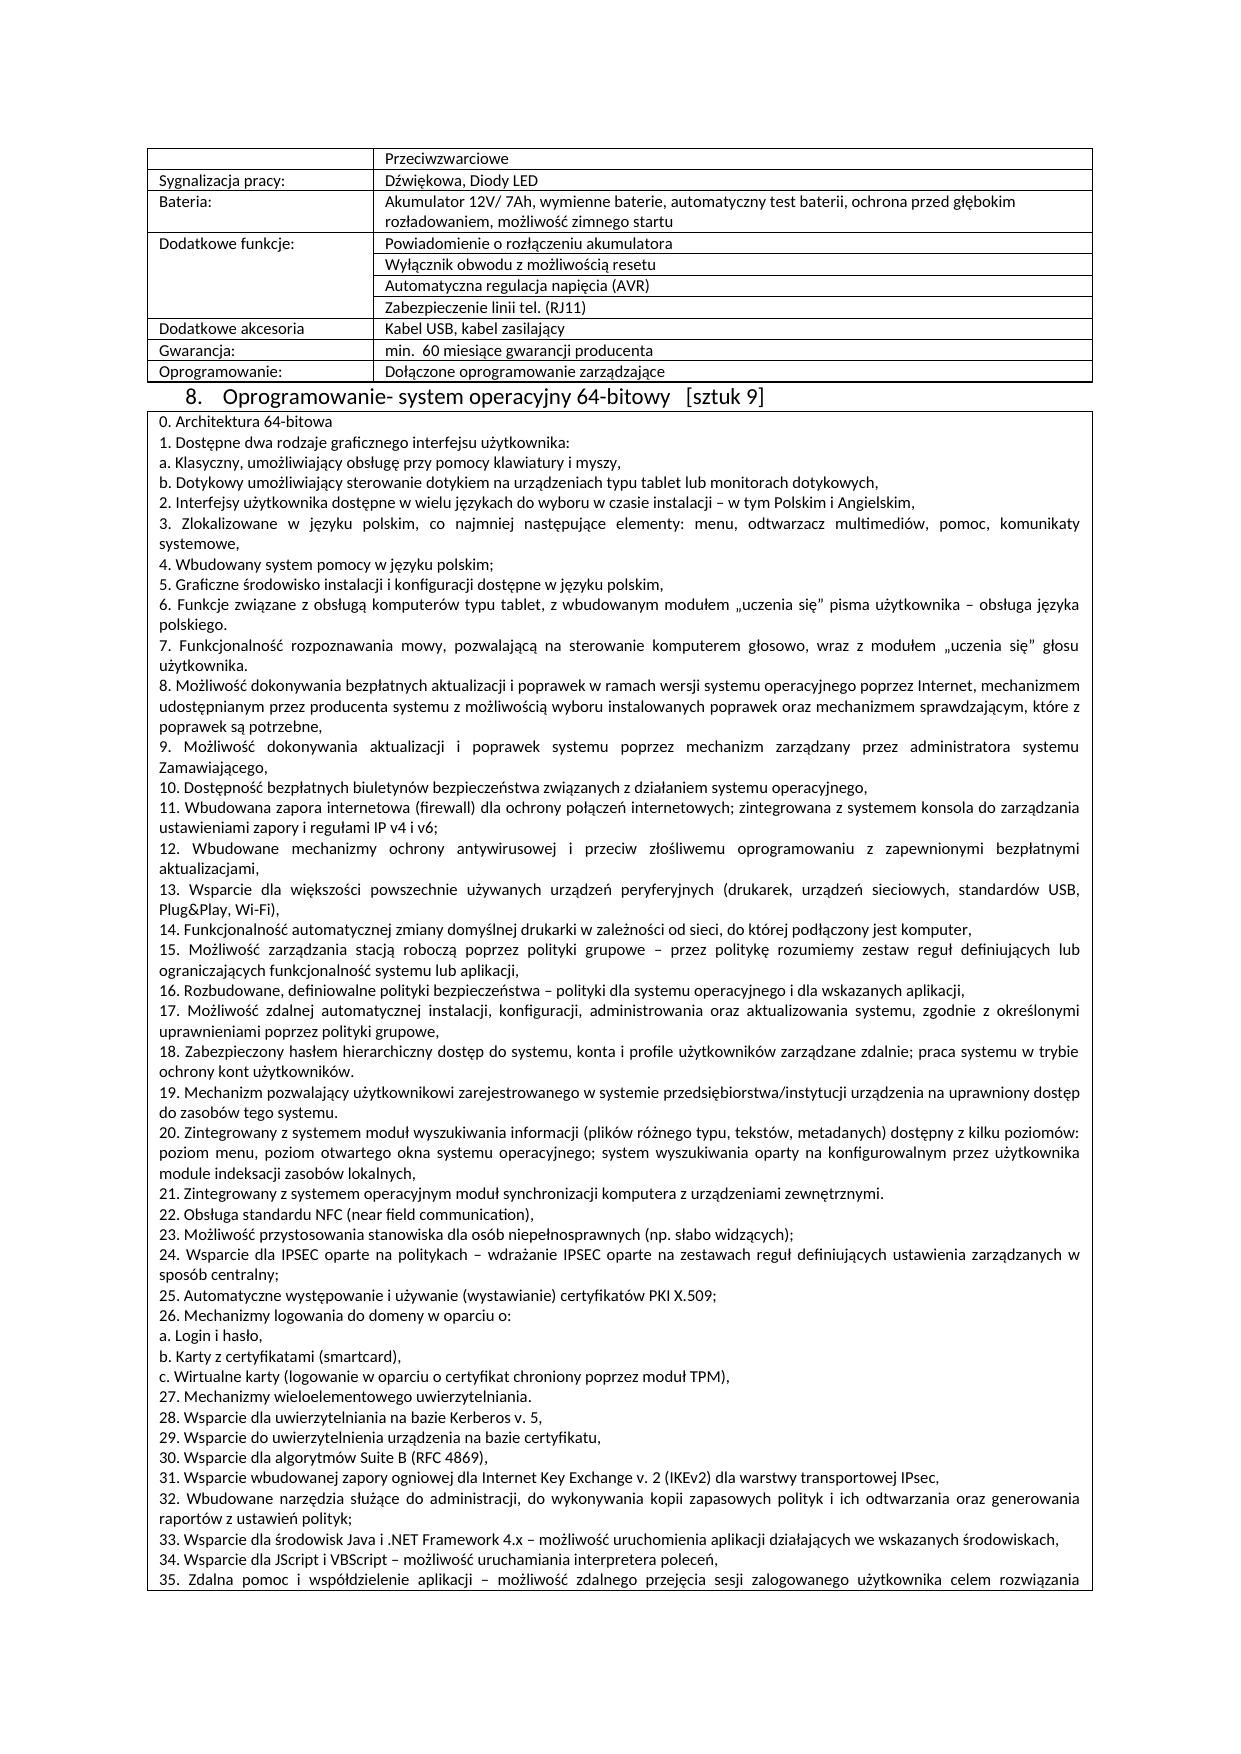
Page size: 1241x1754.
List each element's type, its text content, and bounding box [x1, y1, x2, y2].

table_cell Dodatkowe funkcje: [148, 233, 373, 317]
table_cell Bateria: [148, 191, 373, 232]
table_cell Zabezpieczenie linii tel. (RJ11) [374, 297, 1092, 317]
table_cell Dodatkowe akcesoria [148, 319, 373, 339]
table_cell Kabel USB, kabel zasilający [374, 319, 1092, 339]
table_cell Dźwiękowa, Diody LED [374, 170, 1092, 190]
table_cell min. 60 miesiące gwarancji producenta [374, 340, 1092, 360]
table_cell Powiadomienie o rozłączeniu akumulatora [374, 233, 1092, 253]
table_cell Oprogramowanie: [148, 361, 373, 381]
list Oprogramowanie- system operacyjny 64-bitowy [sztuk 9] [185, 383, 1093, 411]
table_cell Przeciwzwarciowe [374, 149, 1092, 169]
table_cell Gwarancja: [148, 340, 373, 360]
table_cell Wyłącznik obwodu z możliwością resetu [374, 254, 1092, 275]
table_cell Akumulator 12V/ 7Ah, wymienne baterie, automatyczny test baterii, ochrona przed głębokim rozładowaniem, możliwość zimnego startu [374, 191, 1092, 232]
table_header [148, 412, 1092, 1590]
table_cell Dołączone oprogramowanie zarządzające [374, 361, 1092, 381]
table_cell Sygnalizacja pracy: [148, 170, 373, 190]
table_cell Automatyczna regulacja napięcia (AVR) [374, 276, 1092, 296]
